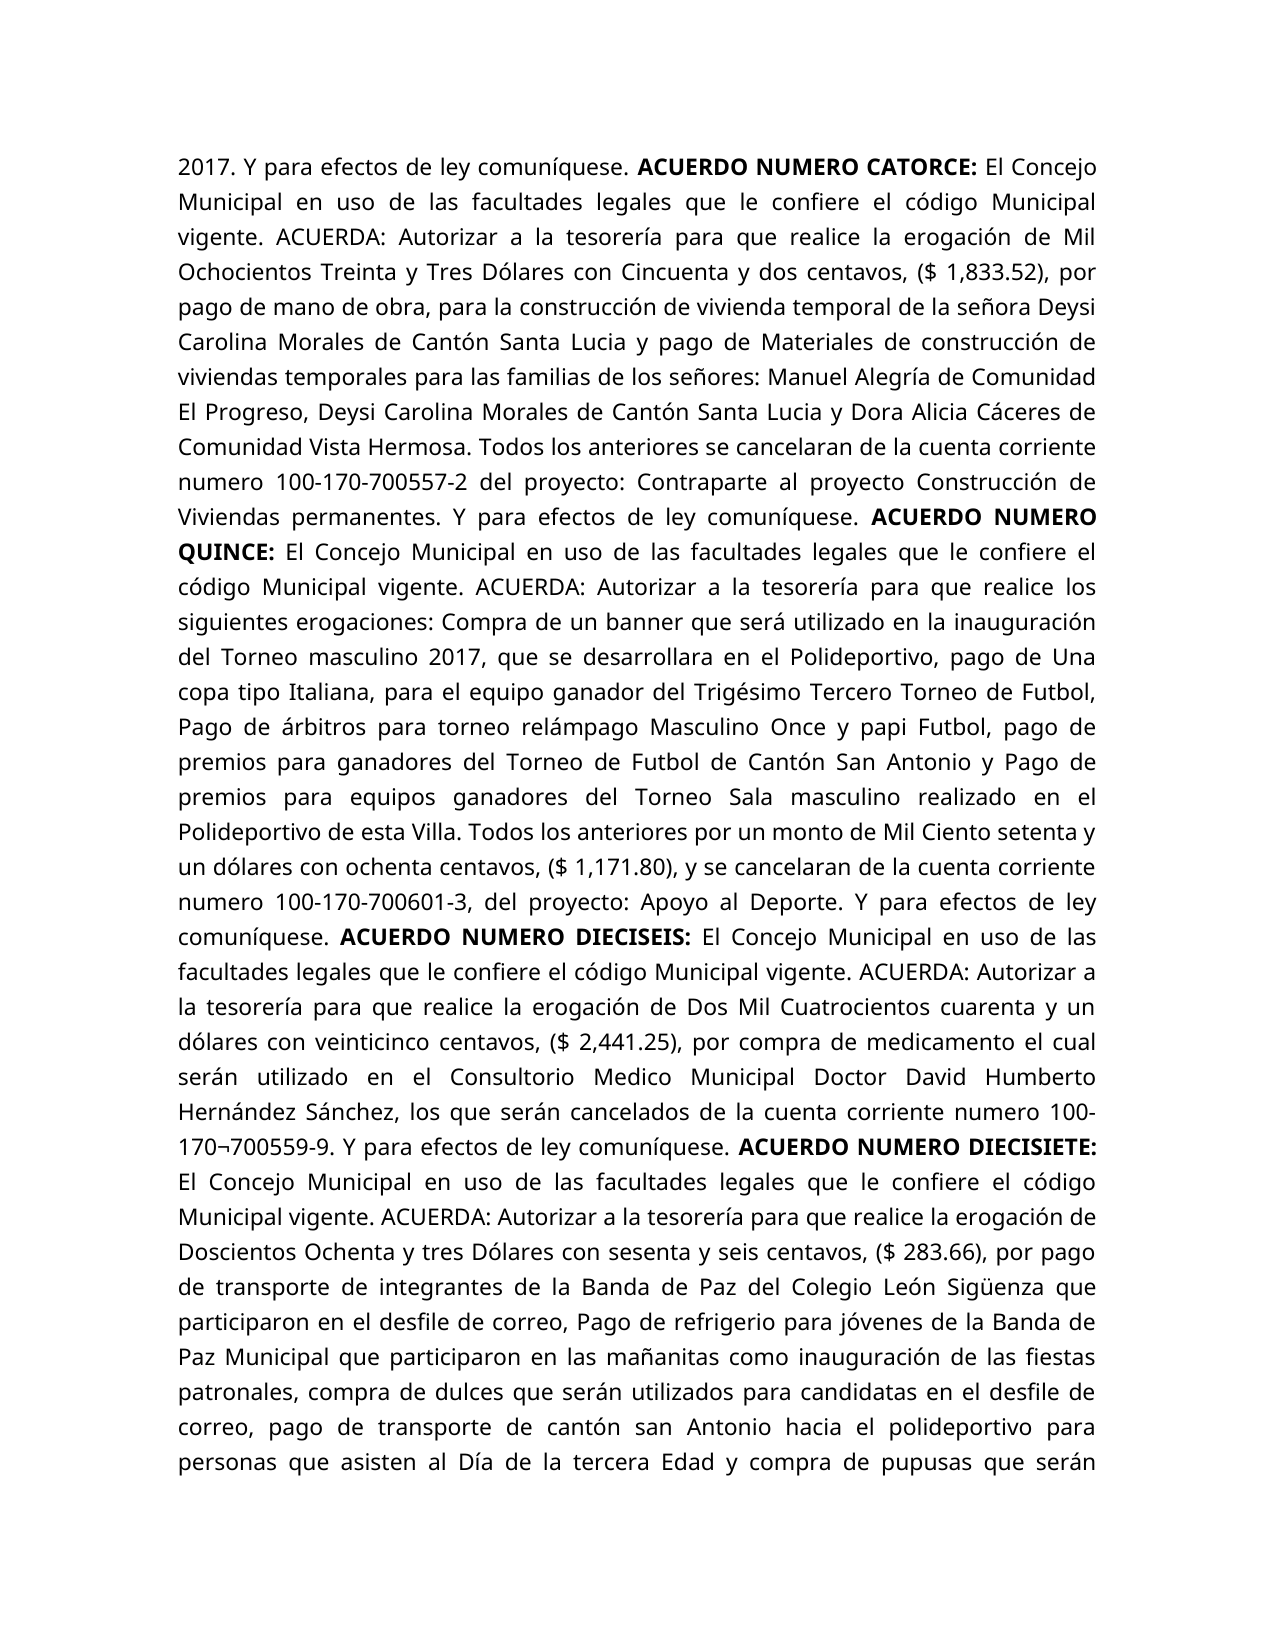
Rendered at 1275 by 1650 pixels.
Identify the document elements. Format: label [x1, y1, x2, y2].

text [178, 148, 1097, 1478]
